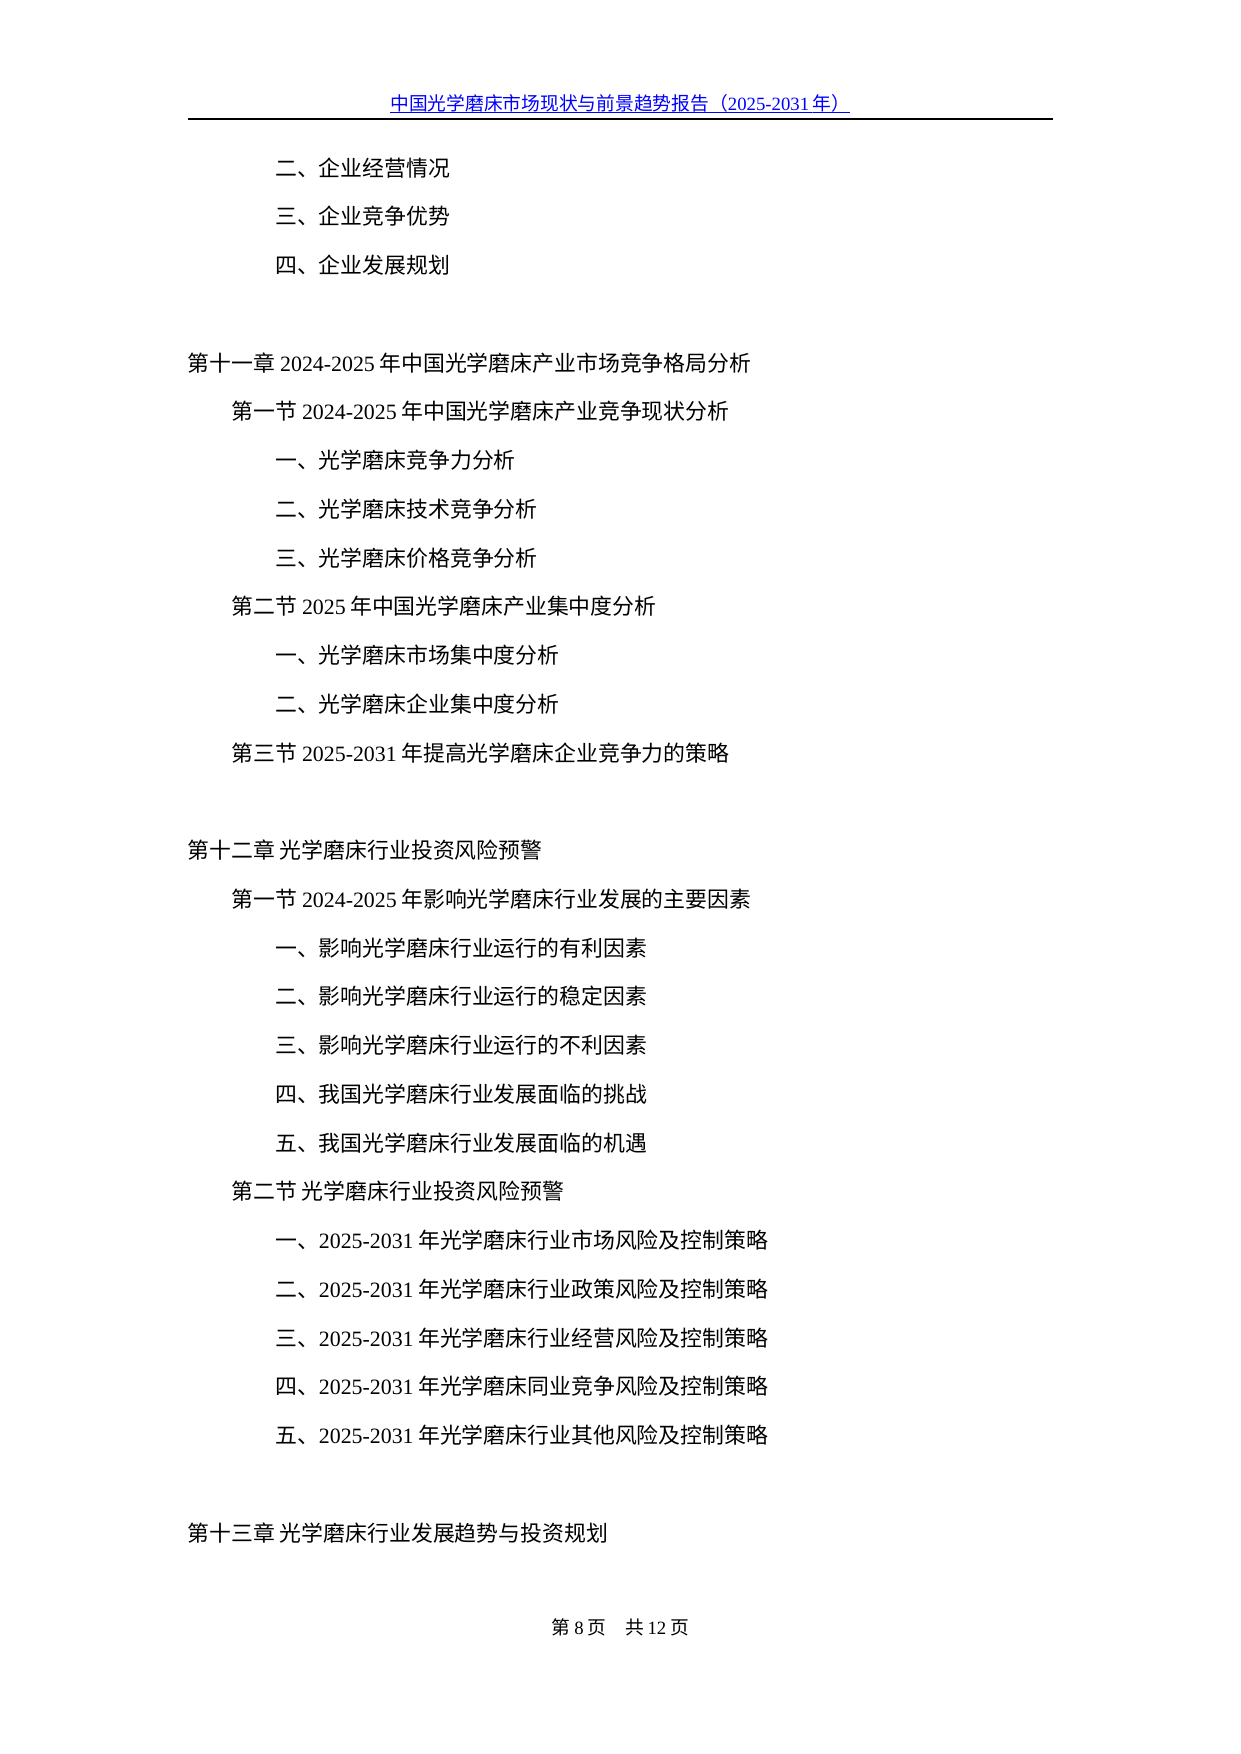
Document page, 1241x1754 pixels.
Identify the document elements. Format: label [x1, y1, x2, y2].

text [187, 150, 1053, 1548]
